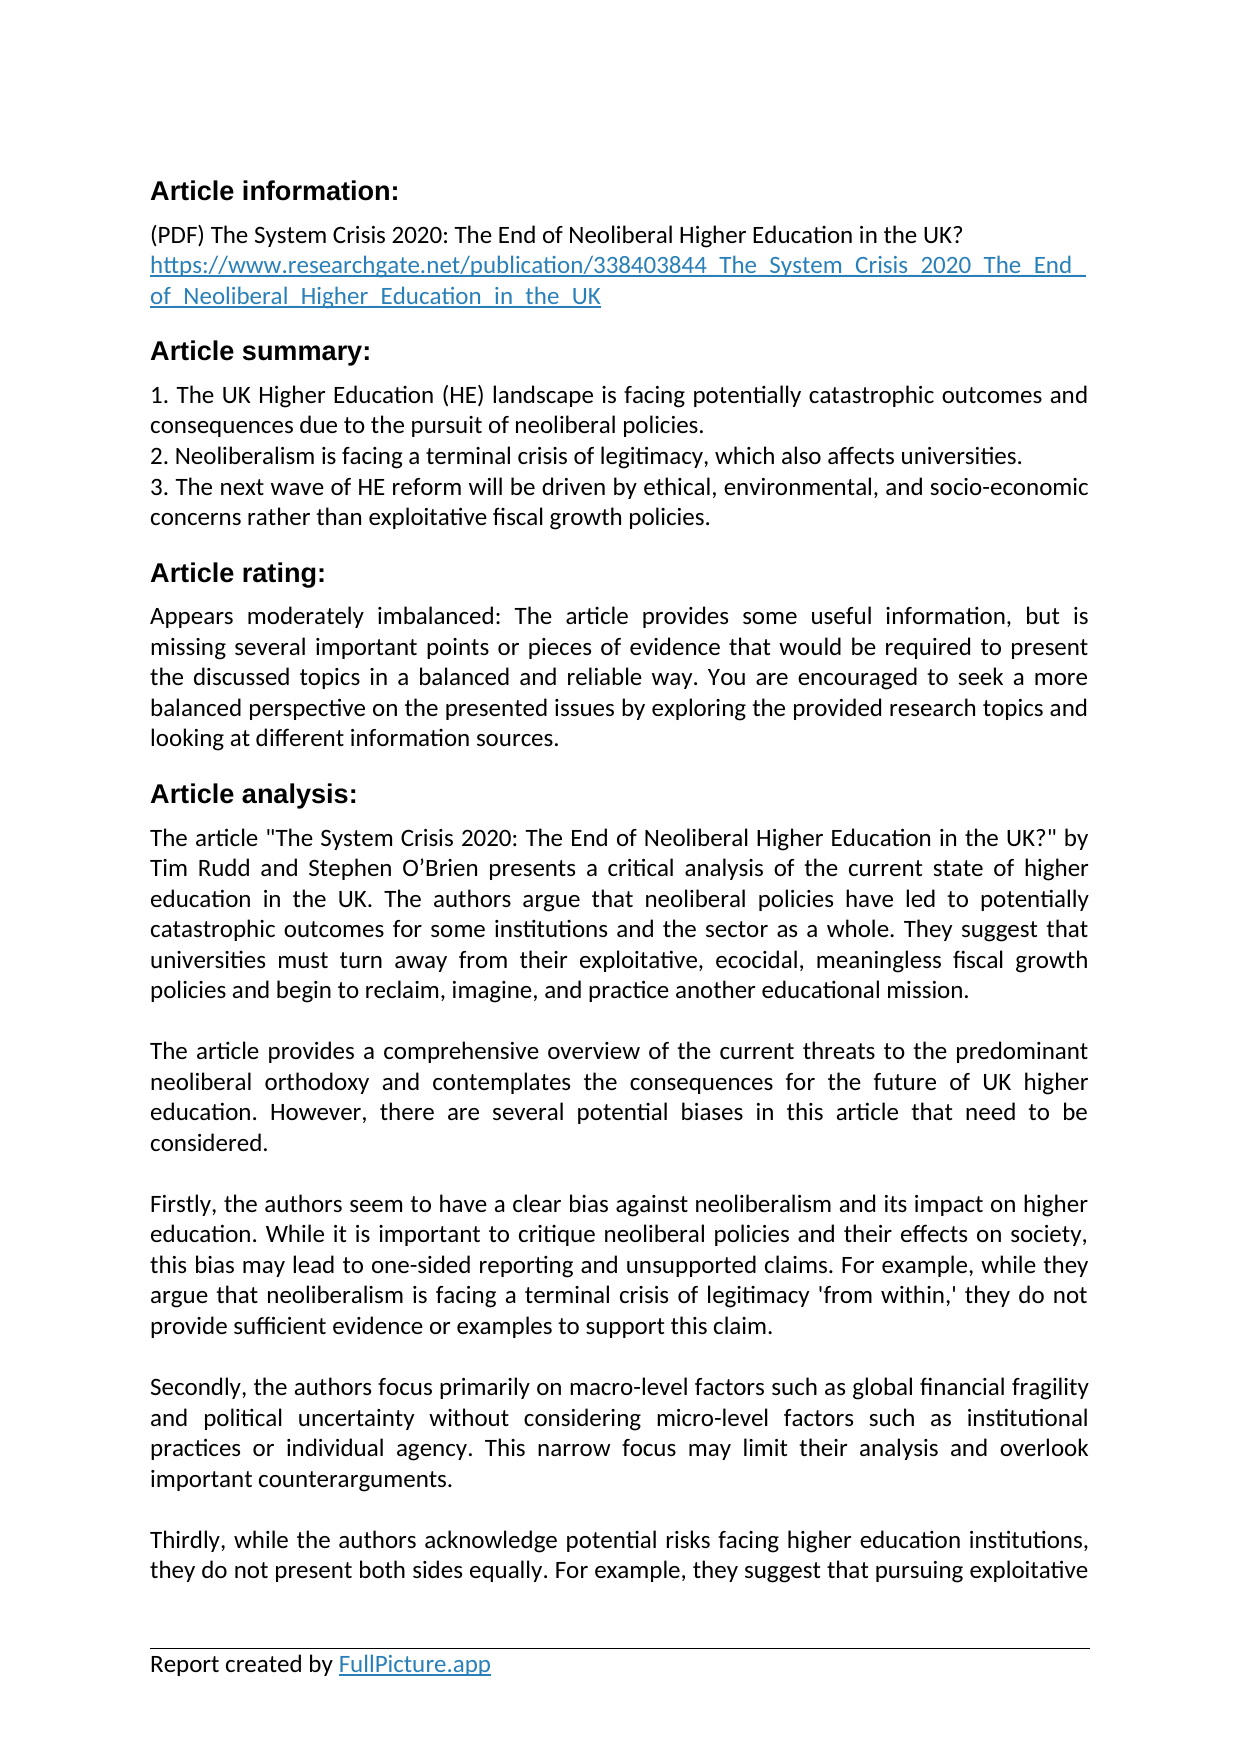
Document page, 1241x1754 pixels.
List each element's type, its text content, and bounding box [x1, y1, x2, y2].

subtitle Article summary: [150, 335, 1090, 367]
text The article provides a comprehensive overview of the current threats to the predominant neoliberal orthodoxy and contemplates the consequences for the future of UK higher education. However, there are several potential biases in this article that need to be considered. [150, 1035, 1090, 1157]
text The article "The System Crisis 2020: The End of Neoliberal Higher Education in the UK?" by Tim Rudd and Stephen O’Brien presents a critical analysis of the current state of higher education in the UK. The authors argue that neoliberal policies have led to potentially catastrophic outcomes for some institutions and the sector as a whole. They suggest that universities must turn away from their exploitative, ecocidal, meaningless fiscal growth policies and begin to reclaim, imagine, and practice another educational mission. [150, 822, 1090, 1005]
text 3. The next wave of HE reform will be driven by ethical, environmental, and socio-economic concerns rather than exploitative fiscal growth policies. [150, 471, 1090, 532]
text 2. Neoliberalism is facing a terminal crisis of legitimacy, which also affects universities. [150, 440, 1090, 471]
text Secondly, the authors focus primarily on macro-level factors such as global financial fragility and political uncertainty without considering micro-level factors such as institutional practices or individual agency. This narrow focus may limit their analysis and overlook important counterarguments. [150, 1371, 1090, 1493]
text (PDF) The System Crisis 2020: The End of Neoliberal Higher Education in the UK?https://www.researchgate.net/publication/338403844_The_System_Crisis_2020_The_End_of_Neoliberal_Higher_Education_in_the_UK [150, 219, 1090, 310]
subtitle Article rating: [150, 557, 1090, 588]
text 1. The UK Higher Education (HE) landscape is facing potentially catastrophic outcomes and consequences due to the pursuit of neoliberal policies. [150, 379, 1090, 440]
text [150, 1524, 1090, 1585]
subtitle Article information: [150, 175, 1090, 206]
text Appears moderately imbalanced: The article provides some useful information, but is missing several important points or pieces of evidence that would be required to present the discussed topics in a balanced and reliable way. You are encouraged to seek a more balanced perspective on the presented issues by exploring the provided research topics and looking at different information sources. [150, 600, 1090, 753]
subtitle Article analysis: [150, 778, 1090, 809]
text Firstly, the authors seem to have a clear bias against neoliberalism and its impact on higher education. While it is important to critique neoliberal policies and their effects on society, this bias may lead to one-sided reporting and unsupported claims. For example, while they argue that neoliberalism is facing a terminal crisis of legitimacy 'from within,' they do not provide sufficient evidence or examples to support this claim. [150, 1188, 1090, 1341]
